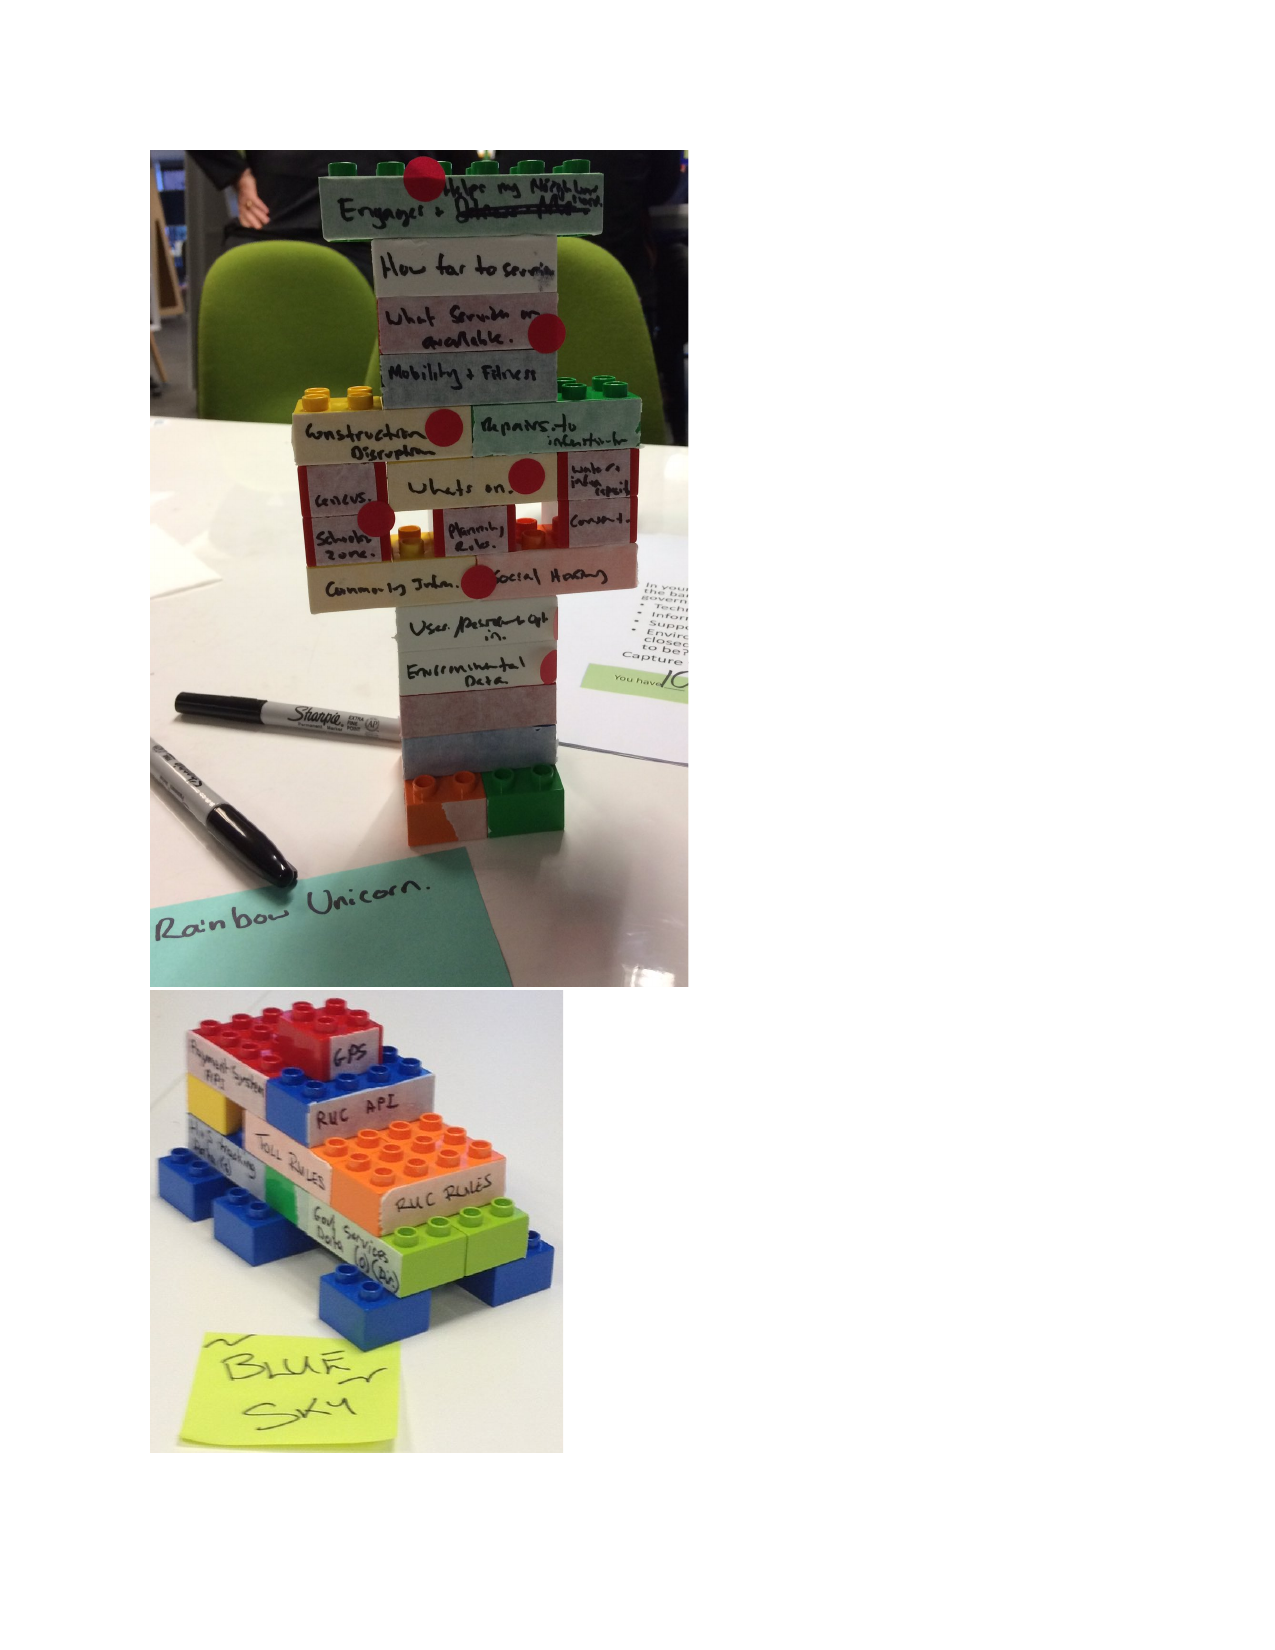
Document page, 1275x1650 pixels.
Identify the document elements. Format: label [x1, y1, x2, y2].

picture [150, 990, 564, 1453]
picture [150, 150, 689, 987]
